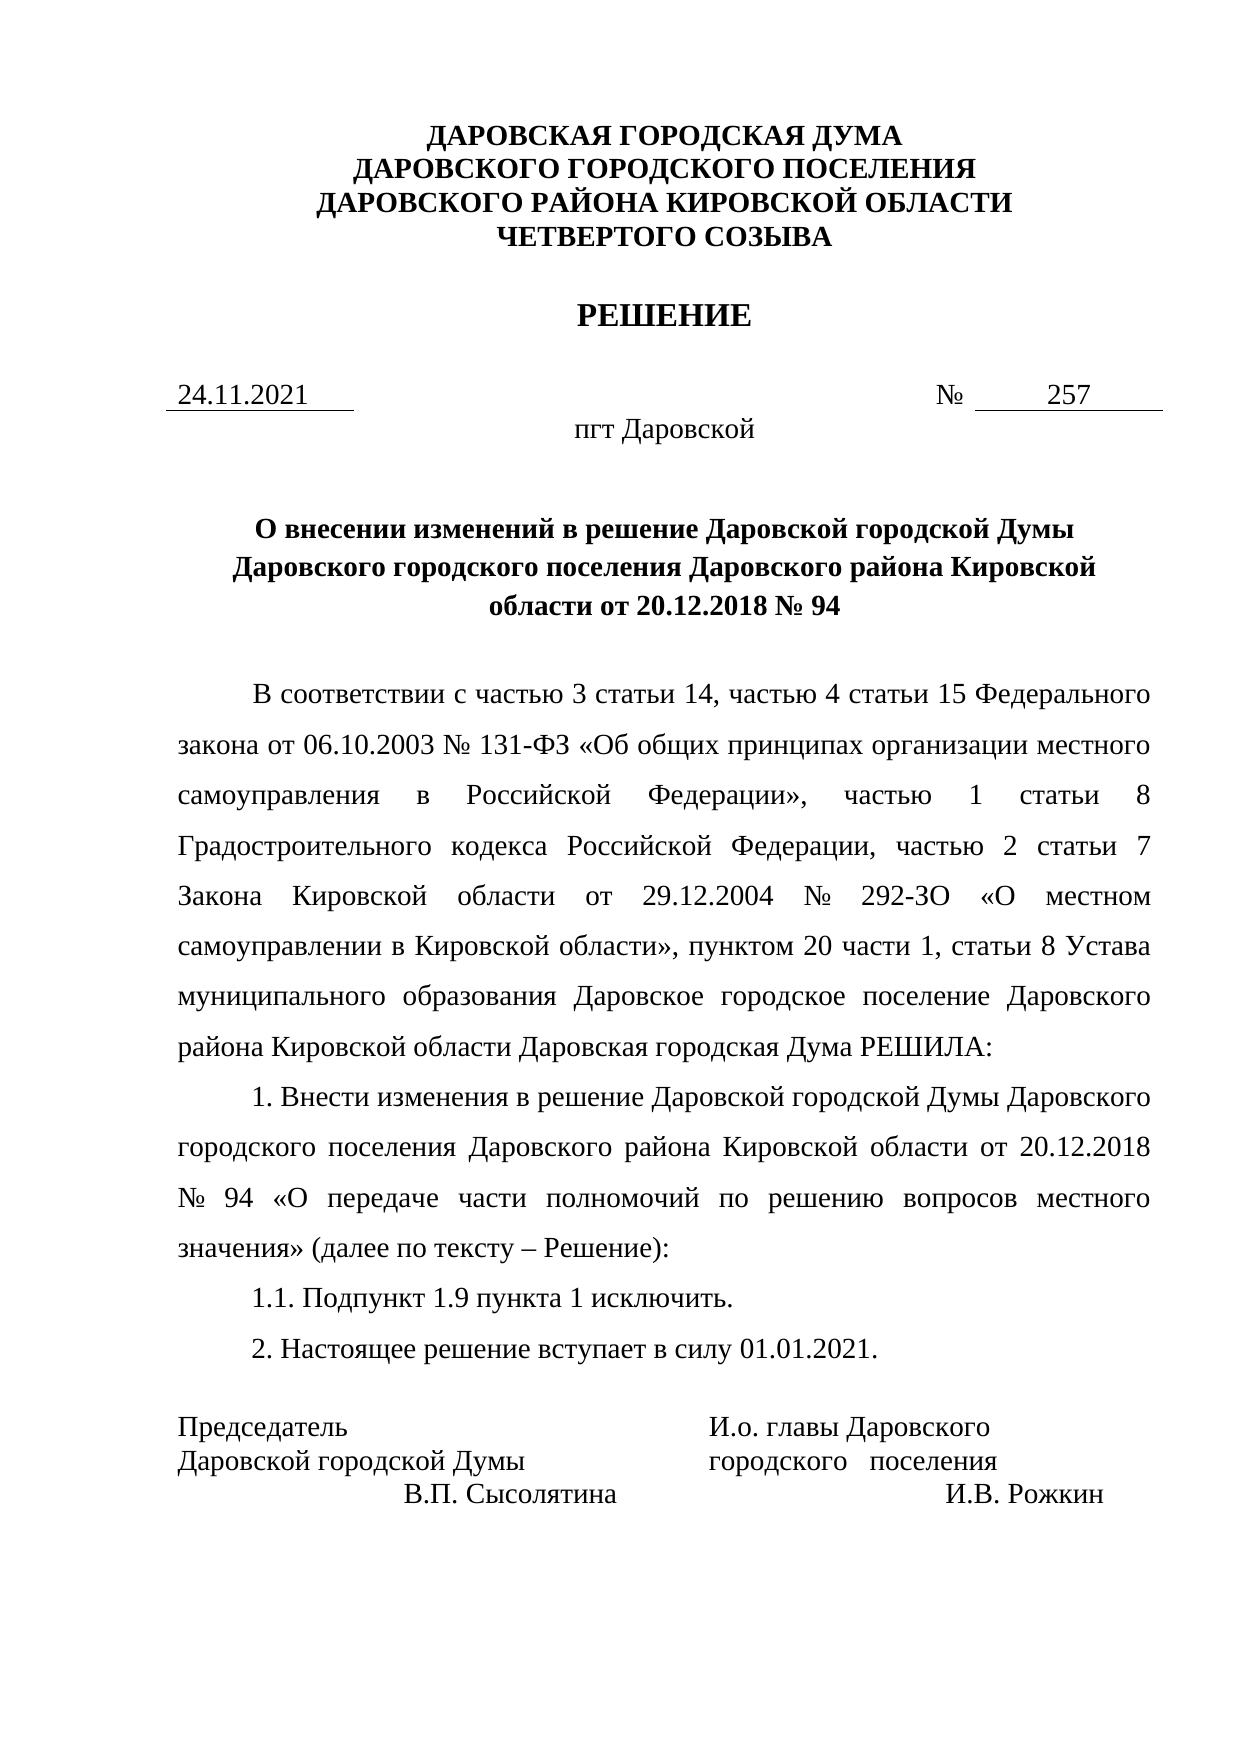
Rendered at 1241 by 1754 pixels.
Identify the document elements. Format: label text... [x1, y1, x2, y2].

text пгт Даровской [177, 411, 1152, 445]
text В соответствии с частью 3 статьи 14, частью 4 статьи 15 Федерального закона от 06.10.2003 № 131-ФЗ «Об общих принципах организации местного самоуправления в Российской Федерации», частью 1 статьи 8 Градостроительного кодекса Российской Федерации, частью 2 статьи 7 Закона Кировской области от 29.12.2004 № 292-ЗО «О местном самоуправлении в Кировской области», пунктом 20 части 1, статьи 8 Устава муниципального образования Даровское городское поселение Даровского района Кировской области Даровская городская Дума РЕШИЛА: [177, 677, 1152, 1062]
table_header Председатель Даровской городской Думы В.П. Сысолятина [166, 1409, 635, 1510]
text О внесении изменений в решение Даровской городской Думы Даровского городского поселения Даровского района Кировской области от 20.12.2018 № 94 [177, 511, 1152, 622]
text ДАРОВСКОГО ГОРОДСКОГО ПОСЕЛЕНИЯ [177, 152, 1152, 185]
table_header 257 [975, 377, 1163, 410]
text ДАРОВСКАЯ ГОРОДСКАЯ ДУМА [177, 118, 1152, 152]
text ДАРОВСКОГО РАЙОНА КИРОВСКОЙ ОБЛАСТИ [177, 185, 1152, 219]
text РЕШЕНИЕ [177, 295, 1152, 334]
text 1.1. Подпункт 1.9 пункта 1 исключить. [177, 1280, 1152, 1314]
text 1. Внести изменения в решение Даровской городской Думы Даровского городского поселения Даровского района Кировской области от 20.12.2018 № 94 «О передаче части полномочий по решению вопросов местного значения» (далее по тексту – Решение): [177, 1079, 1152, 1264]
table_header № [354, 377, 974, 410]
table_header И.о. главы Даровского городского поселения И.В. Рожкин [635, 1409, 1133, 1510]
text ЧЕТВЕРТОГО СОЗЫВА [177, 219, 1152, 252]
table_header 24.11.2021 [166, 377, 354, 410]
text 2. Настоящее решение вступает в силу 01.01.2021. [177, 1331, 1152, 1364]
